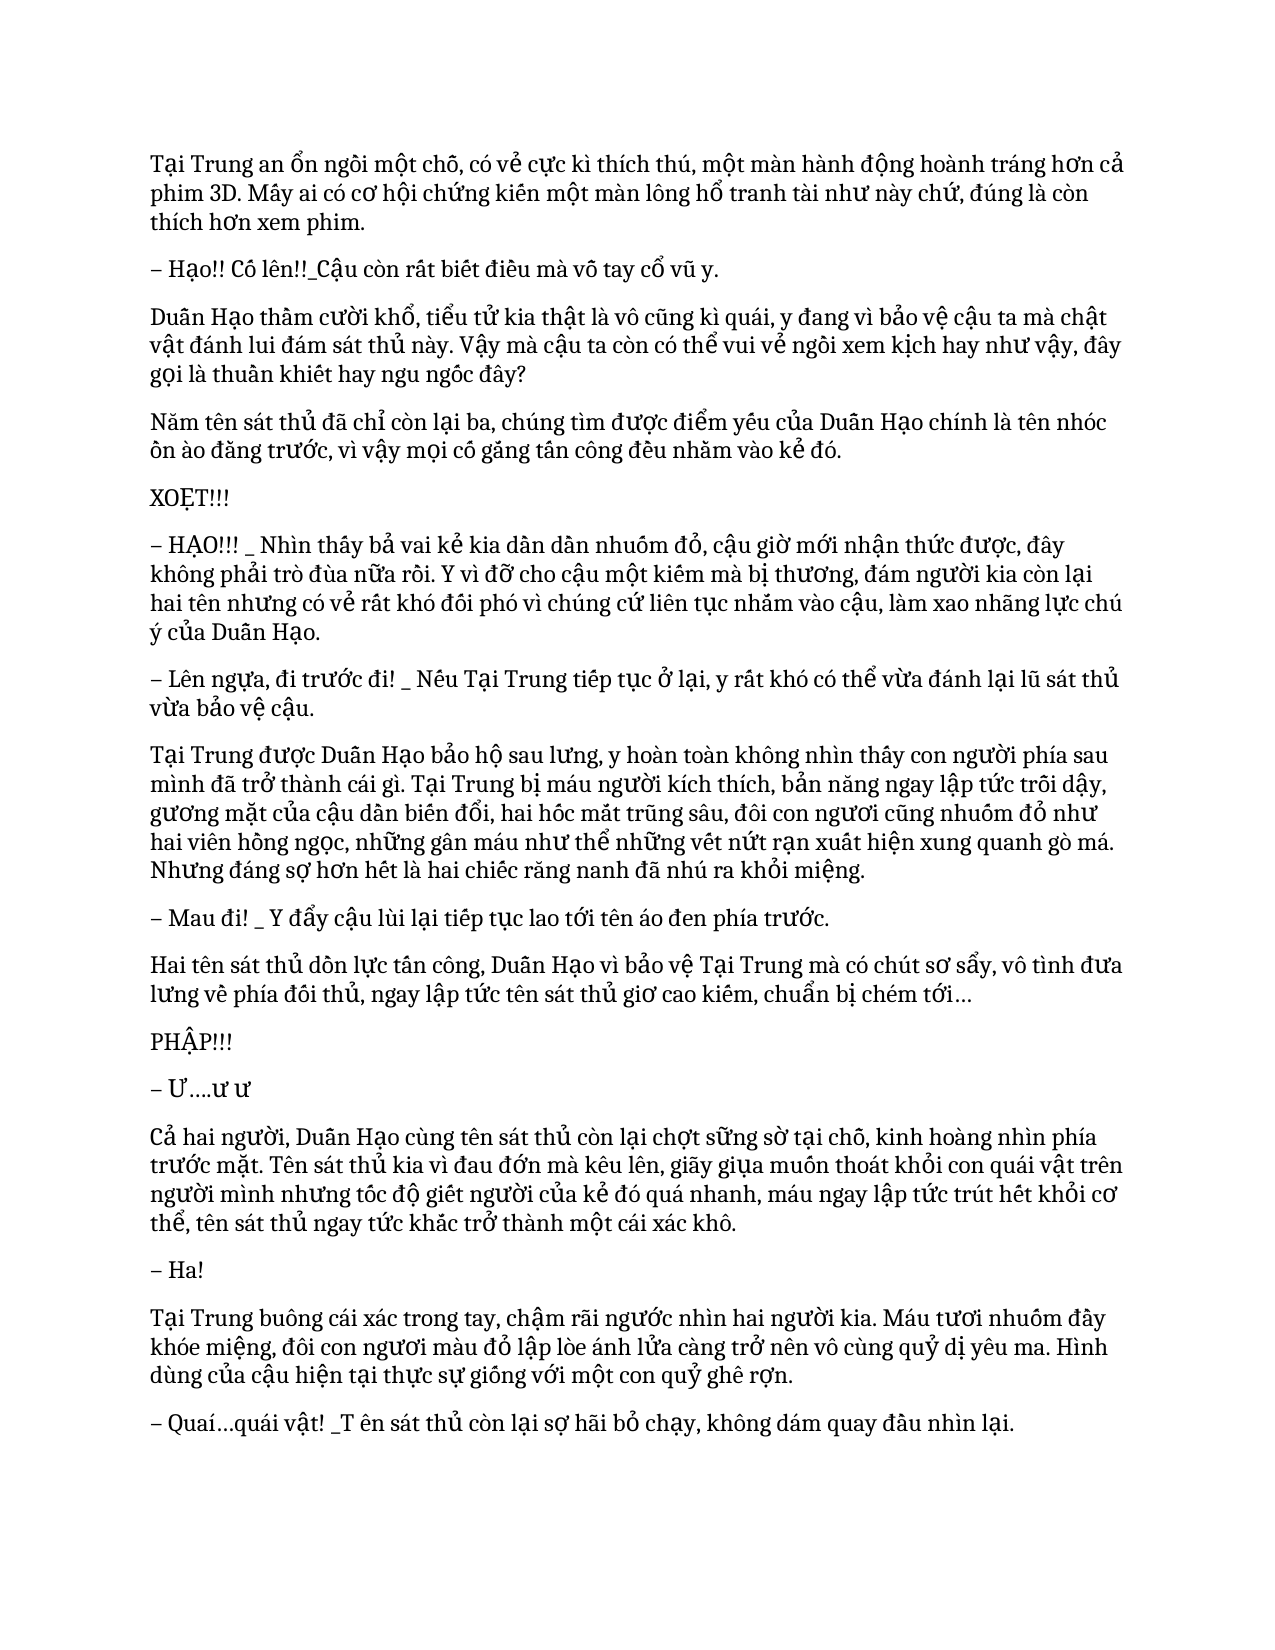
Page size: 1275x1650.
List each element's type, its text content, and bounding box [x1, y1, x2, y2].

text – Ư….ư ư [150, 1075, 1125, 1104]
text – Mau đi! _ Y đẩy cậu lùi lại tiếp tục lao tới tên áo đen phía trước. [150, 904, 1125, 932]
text Tại Trung an ổn ngồi một chỗ, có vẻ cực kì thích thú, một màn hành động hoành tráng hơn cả phim 3D. Mấy ai có cơ hội chứng kiến một màn lông hổ tranh tài như này chứ, đúng là còn thích hơn xem phim. [150, 150, 1125, 236]
text – Lên ngựa, đi trước đi! _ Nếu Tại Trung tiếp tục ở lại, y rất khó có thể vừa đánh lại lũ sát thủ vừa bảo vệ cậu. [150, 665, 1125, 722]
text PHẬP!!! [150, 1027, 1125, 1056]
text – Quaí…quái vật! _T ên sát thủ còn lại sợ hãi bỏ chạy, không dám quay đầu nhìn lại. [150, 1409, 1125, 1437]
text XOẸT!!! [150, 484, 1125, 512]
text Hai tên sát thủ dồn lực tấn công, Duẫn Hạo vì bảo vệ Tại Trung mà có chút sơ sẩy, vô tình đưa lưng về phía đối thủ, ngay lập tức tên sát thủ giơ cao kiếm, chuẩn bị chém tới… [150, 951, 1125, 1009]
text Duẫn Hạo thầm cười khổ, tiểu tử kia thật là vô cũng kì quái, y đang vì bảo vệ cậu ta mà chật vật đánh lui đám sát thủ này. Vậy mà cậu ta còn có thể vui vẻ ngồi xem kịch hay như vậy, đây gọi là thuần khiết hay ngu ngốc đây? [150, 302, 1125, 389]
text Năm tên sát thủ đã chỉ còn lại ba, chúng tìm được điểm yếu của Duẫn Hạo chính là tên nhóc ồn ào đằng trước, vì vậy mọi cố gắng tấn công đều nhằm vào kẻ đó. [150, 407, 1125, 465]
text – Ha! [150, 1256, 1125, 1285]
text – HẠO!!! _ Nhìn thấy bả vai kẻ kia dần dần nhuốm đỏ, cậu giờ mới nhận thức được, đây không phải trò đùa nữa rồi. Y vì đỡ cho cậu một kiếm mà bị thương, đám người kia còn lại hai tên nhưng có vẻ rất khó đối phó vì chúng cứ liên tục nhắm vào cậu, làm xao nhãng lực chú ý của Duẫn Hạo. [150, 531, 1125, 646]
text – Hạo!! Cố lên!!_Cậu còn rất biết điều mà vỗ tay cổ vũ y. [150, 255, 1125, 284]
text Tại Trung được Duẫn Hạo bảo hộ sau lưng, y hoàn toàn không nhìn thấy con người phía sau mình đã trở thành cái gì. Tại Trung bị máu người kích thích, bản năng ngay lập tức trỗi dậy, gương mặt của cậu dần biến đổi, hai hốc mắt trũng sâu, đôi con ngươi cũng nhuốm đỏ như hai viên hồng ngọc, những gân máu như thể những vết nứt rạn xuất hiện xung quanh gò má. Nhưng đáng sợ hơn hết là hai chiếc răng nanh đã nhú ra khỏi miệng. [150, 741, 1125, 885]
text Tại Trung buông cái xác trong tay, chậm rãi ngước nhìn hai người kia. Máu tươi nhuốm đầy khóe miệng, đôi con ngươi màu đỏ lập lòe ánh lửa càng trở nên vô cùng quỷ dị yêu ma. Hình dùng của cậu hiện tại thực sự giống với một con quỷ ghê rợn. [150, 1304, 1125, 1390]
text Cả hai người, Duẫn Hạo cùng tên sát thủ còn lại chợt sững sờ tại chỗ, kinh hoàng nhìn phía trước mặt. Tên sát thủ kia vì đau đớn mà kêu lên, giãy giụa muốn thoát khỏi con quái vật trên người mình nhưng tốc độ giết người của kẻ đó quá nhanh, máu ngay lập tức trút hết khỏi cơ thể, tên sát thủ ngay tức khắc trở thành một cái xác khô. [150, 1122, 1125, 1237]
